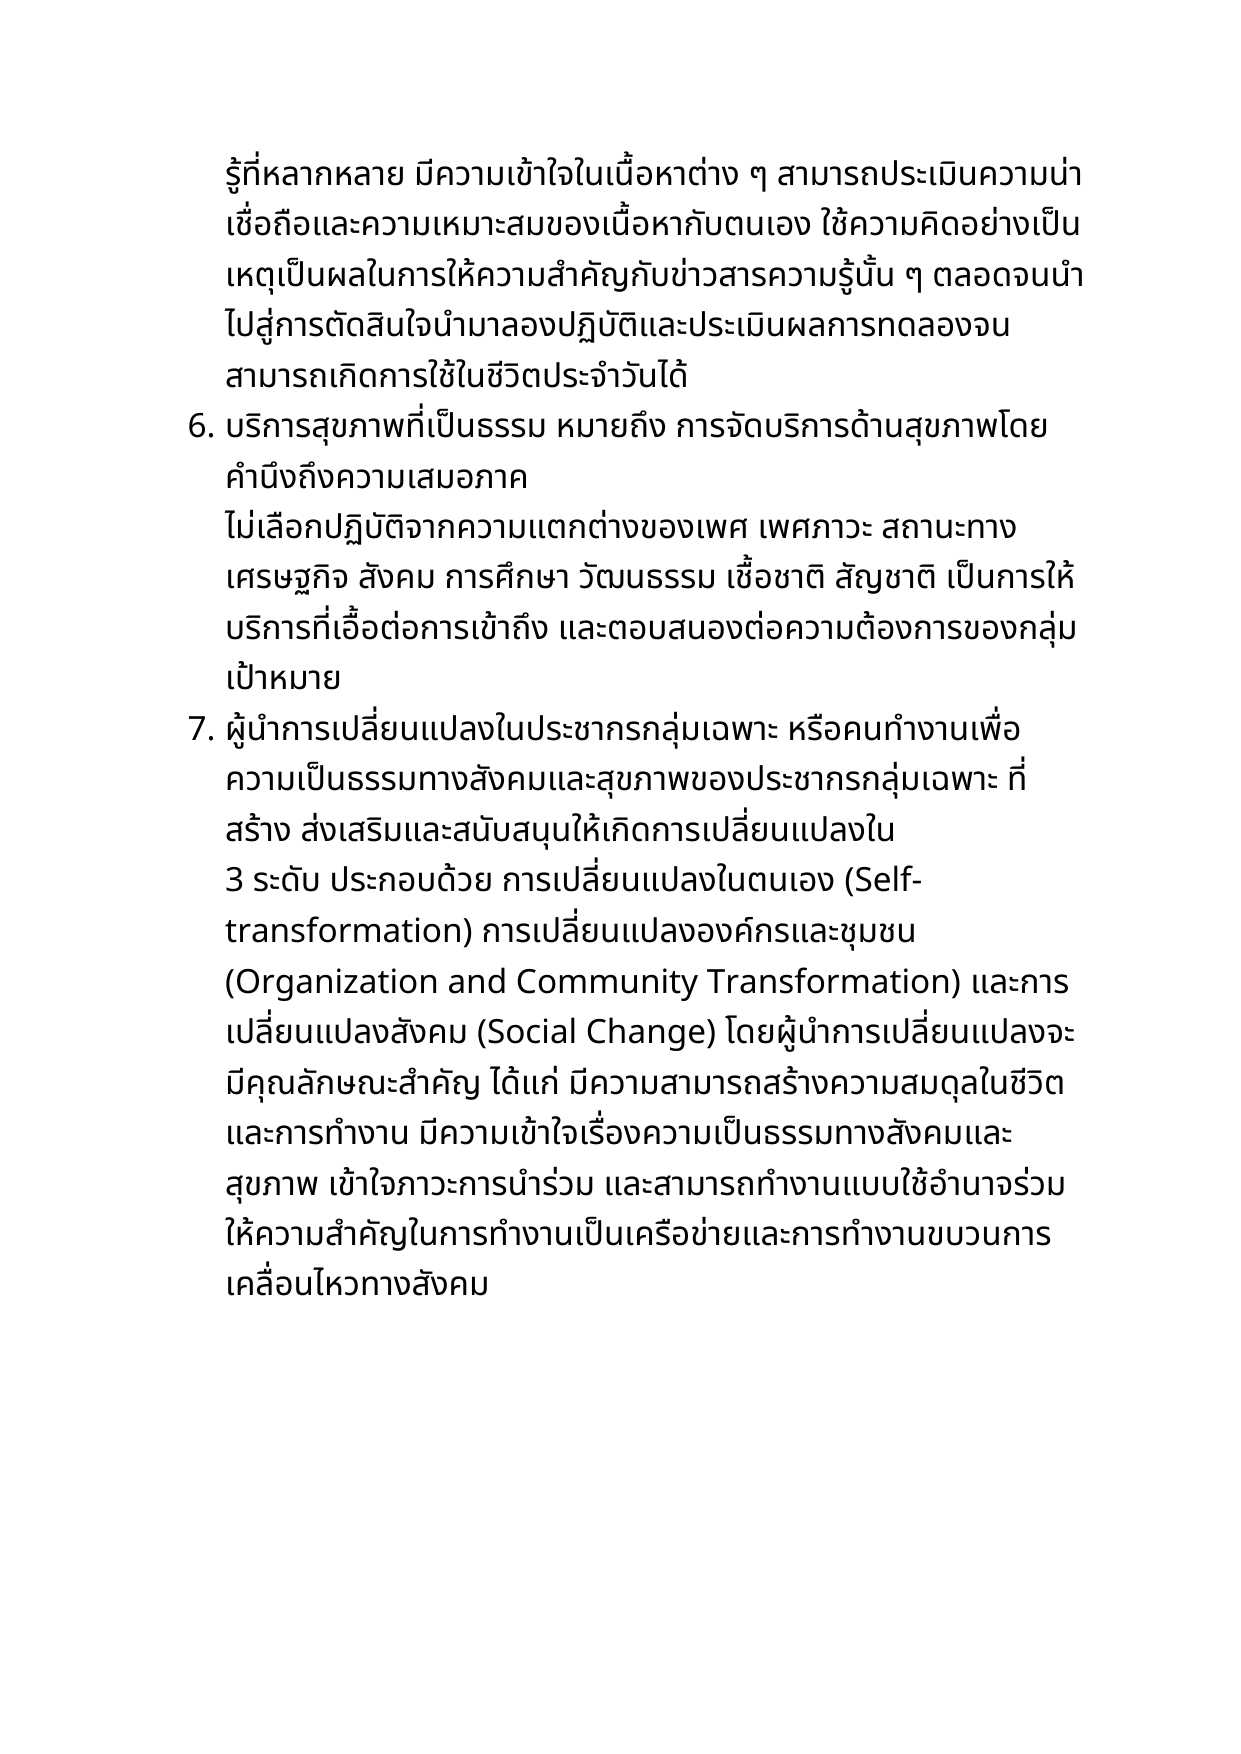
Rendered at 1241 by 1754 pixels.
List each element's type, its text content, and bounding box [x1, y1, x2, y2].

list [187, 150, 1090, 402]
list ผู้นำการเปลี่ยนแปลงในประชากรกลุ่มเฉพาะ หรือคนทำงานเพื่อความเป็นธรรมทางสังคมและสุขภาพของประชากรกลุ่มเฉพาะ ที่สร้าง ส่งเสริมและสนับสนุนให้เกิดการเปลี่ยนแปลงใน 3 ระดับ ประกอบด้วย การเปลี่ยนแปลงในตนเอง (Self-transformation) การเปลี่ยนแปลงองค์กรและชุมชน (Organization and Community Transformation) และการเปลี่ยนแปลงสังคม (Social Change) โดยผู้นำการเปลี่ยนแปลงจะมีคุณลักษณะสำคัญ ได้แก่ มีความสามารถสร้างความสมดุลในชีวิตและการทำงาน มีความเข้าใจเรื่องความเป็นธรรมทางสังคมและสุขภาพ เข้าใจภาวะการนำร่วม และสามารถทำงานแบบใช้อำนาจร่วม ให้ความสำคัญในการทำงานเป็นเครือข่ายและการทำงานขบวนการเคลื่อนไหวทางสังคม [187, 705, 1090, 1311]
list บริการสุขภาพที่เป็นธรรม หมายถึง การจัดบริการด้านสุขภาพโดยคำนึงถึงความเสมอภาค ไม่เลือกปฏิบัติจากความแตกต่างของเพศ เพศภาวะ สถานะทางเศรษฐกิจ สังคม การศึกษา วัฒนธรรม เชื้อชาติ สัญชาติ เป็นการให้บริการที่เอื้อต่อการเข้าถึง และตอบสนองต่อความต้องการของกลุ่มเป้าหมาย [187, 402, 1090, 705]
